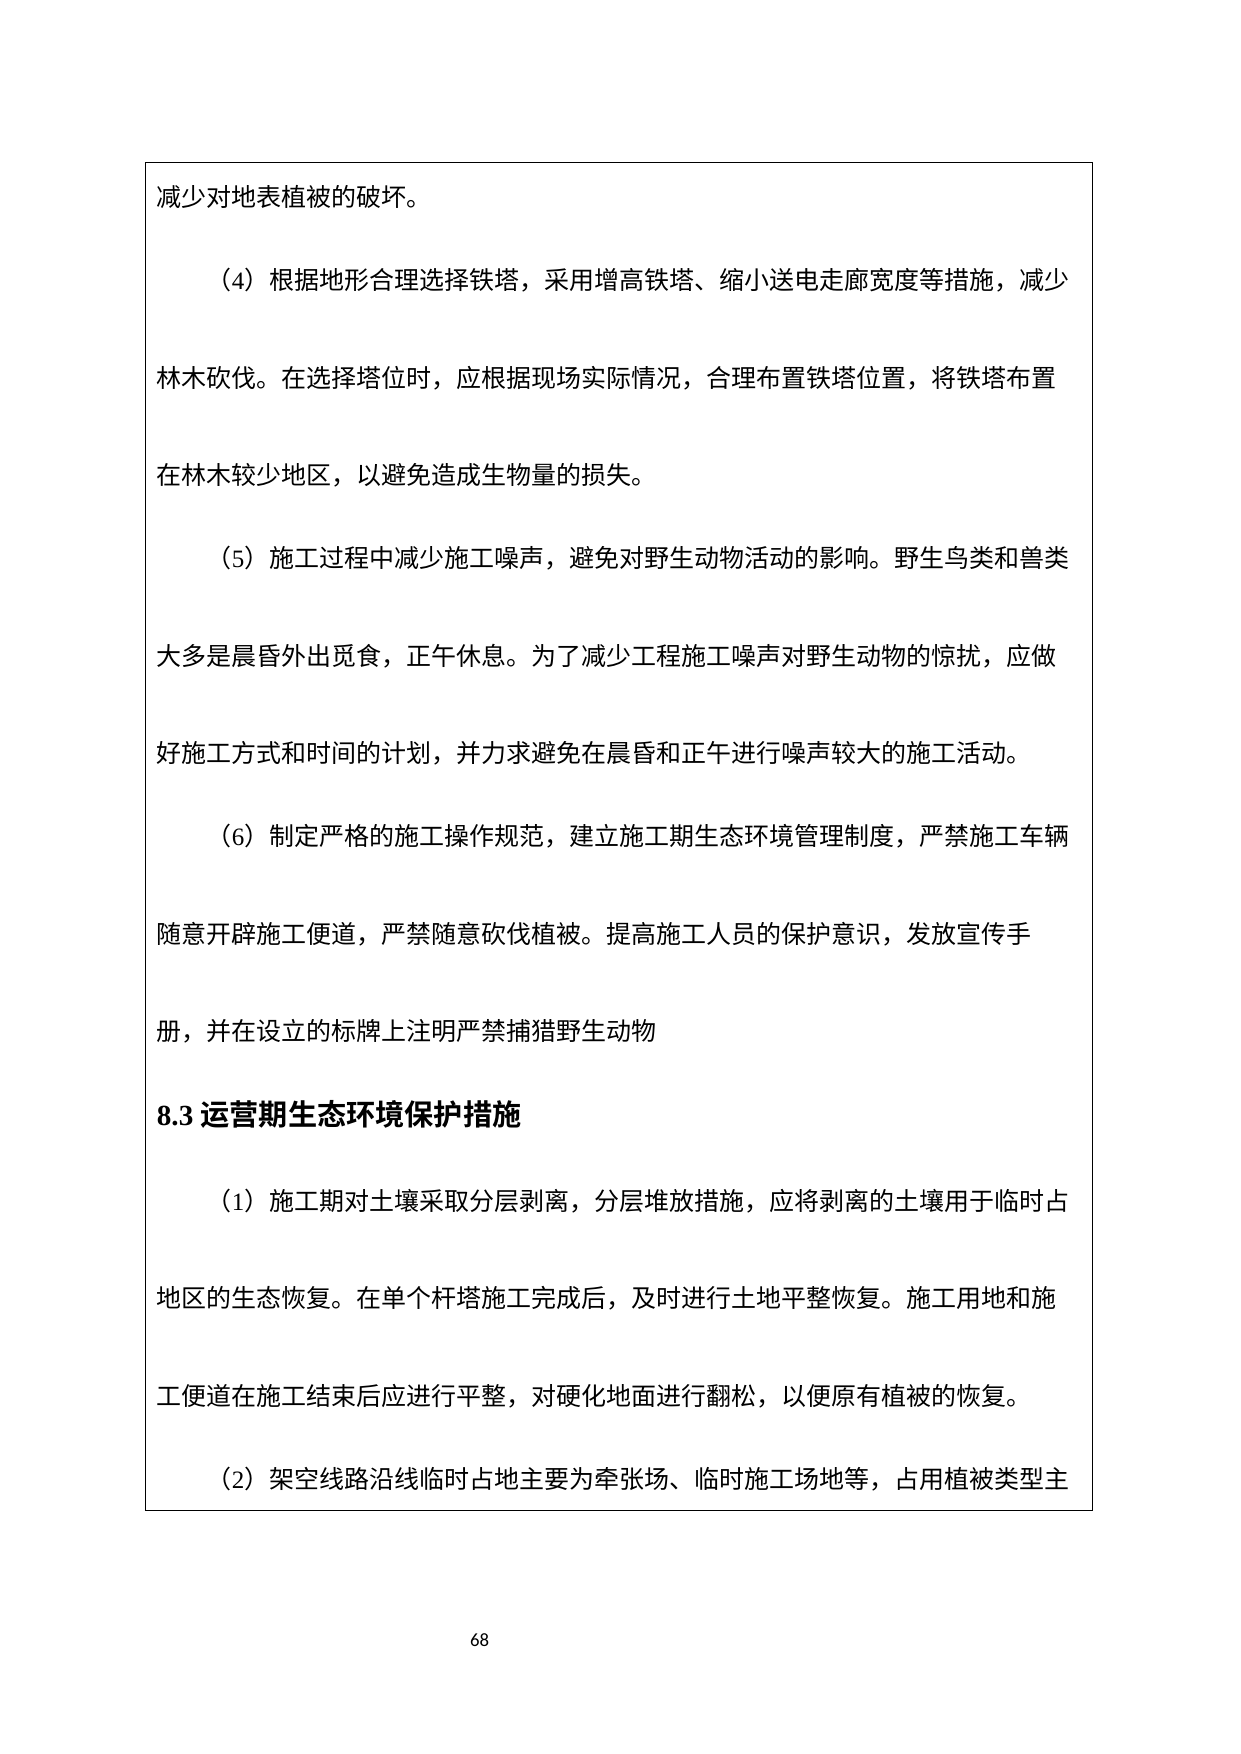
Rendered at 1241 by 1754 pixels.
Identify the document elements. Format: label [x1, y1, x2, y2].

table_cell [146, 163, 1092, 1510]
